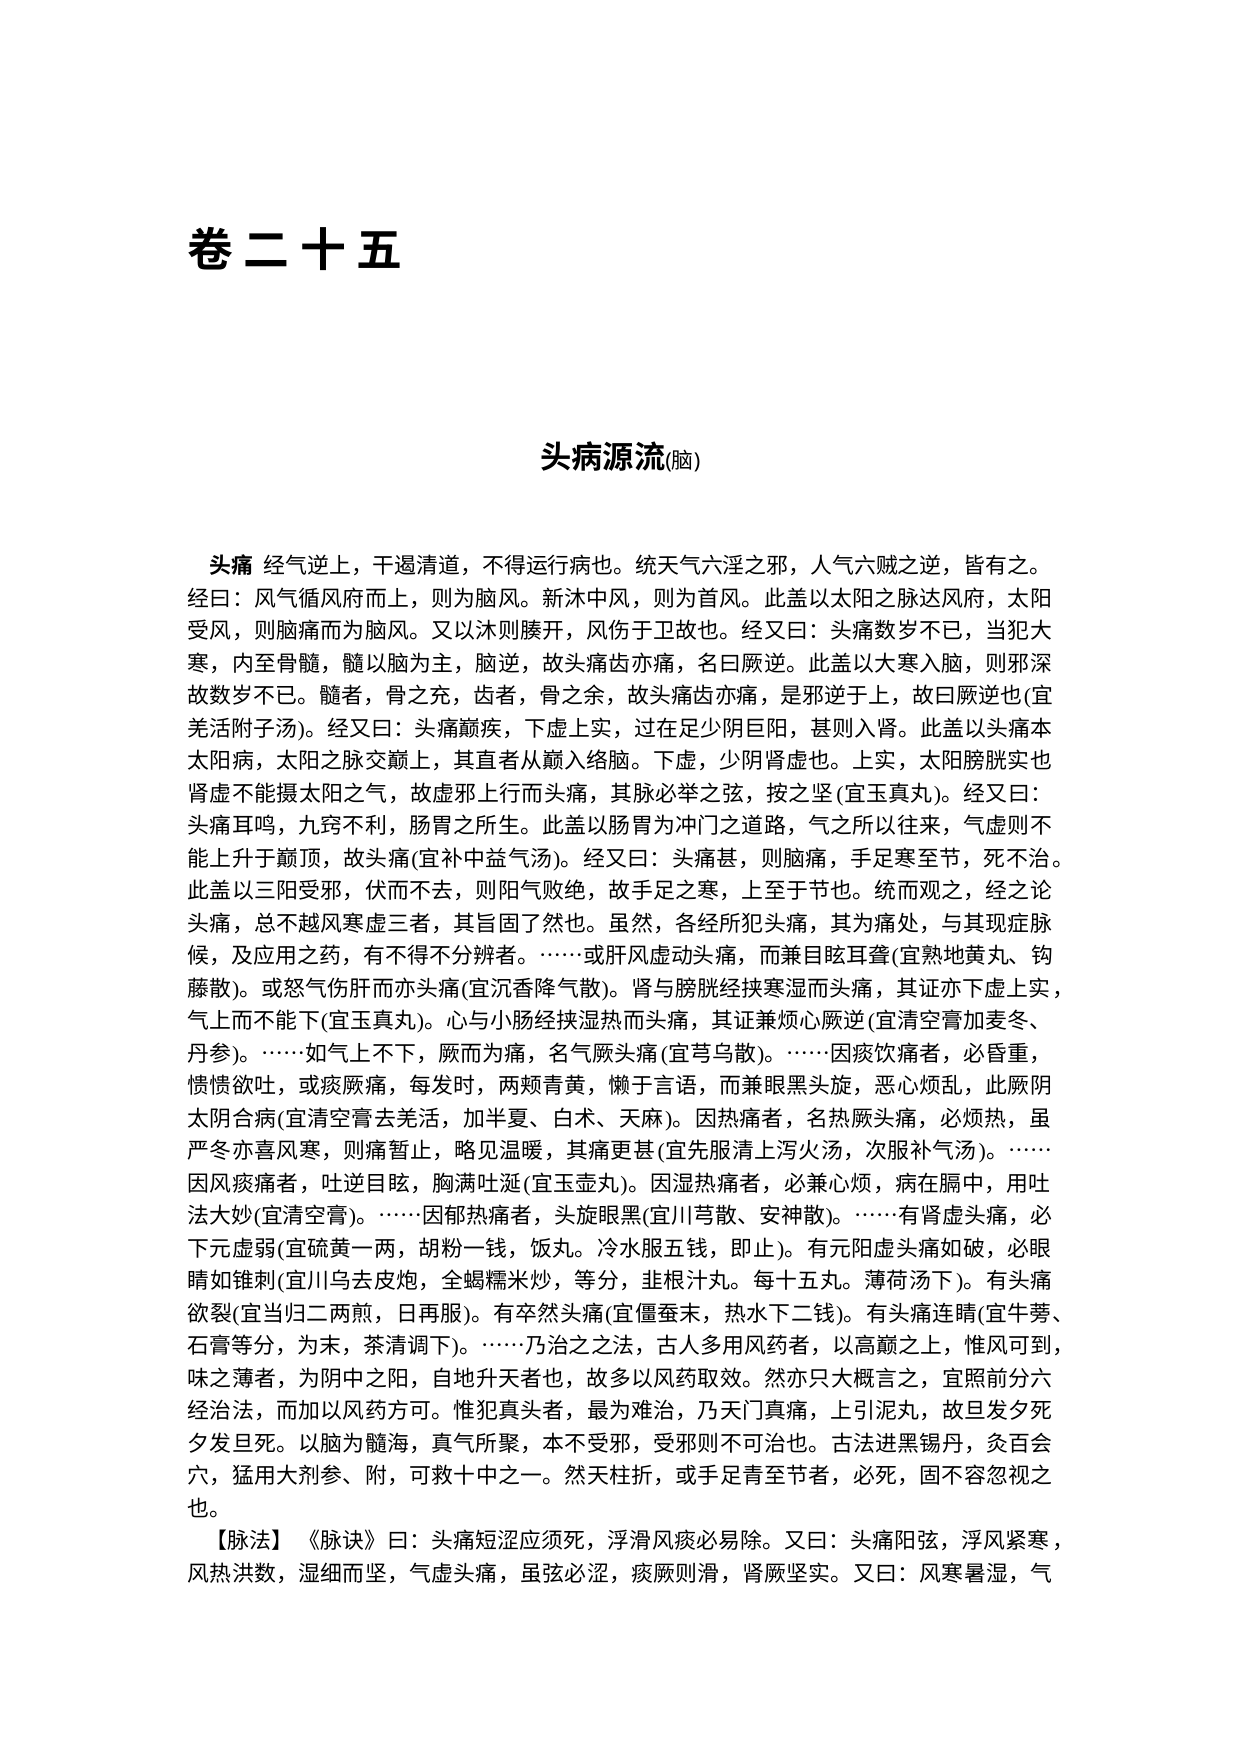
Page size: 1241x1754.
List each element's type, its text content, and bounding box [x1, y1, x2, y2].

text 头痛 经气逆上，干遏清道，不得运行病也。统天气六淫之邪，人气六贼之逆，皆有之。经曰：风气循风府而上，则为脑风。新沐中风，则为首风。此盖以太阳之脉达风府，太阳受风，则脑痛而为脑风。又以沐则腠开，风伤于卫故也。经又曰：头痛数岁不已，当犯大寒，内至骨髓，髓以脑为主，脑逆，故头痛齿亦痛，名曰厥逆。此盖以大寒入脑，则邪深，故数岁不已。髓者，骨之充，齿者，骨之余，故头痛齿亦痛，是邪逆于上，故曰厥逆也(宜羌活附子汤)。经又曰：头痛巅疾，下虚上实，过在足少阴巨阳，甚则入肾。此盖以头痛本太阳病，太阳之脉交巅上，其直者从巅入络脑。下虚，少阴肾虚也。上实，太阳膀胱实也。肾虚不能摄太阳之气，故虚邪上行而头痛，其脉必举之弦，按之坚(宜玉真丸)。经又曰：头痛耳鸣，九窍不利，肠胃之所生。此盖以肠胃为冲门之道路，气之所以往来，气虚则不能上升于巅顶，故头痛(宜补中益气汤)。经又曰：头痛甚，则脑痛，手足寒至节，死不治。此盖以三阳受邪，伏而不去，则阳气败绝，故手足之寒，上至于节也。统而观之，经之论头痛，总不越风寒虚三者，其旨固了然也。虽然，各经所犯头痛，其为痛处，与其现症脉候，及应用之药，有不得不分辨者。……或肝风虚动头痛，而兼目眩耳聋(宜熟地黄丸、钩藤散)。或怒气伤肝而亦头痛(宜沉香降气散)。肾与膀胱经挟寒湿而头痛，其证亦下虚上实，气上而不能下(宜玉真丸)。心与小肠经挟湿热而头痛，其证兼烦心厥逆(宜清空膏加麦冬、丹参)。……如气上不下，厥而为痛，名气厥头痛(宜芎乌散)。……因痰饮痛者，必昏重，愦愦欲吐，或痰厥痛，每发时，两颊青黄，懒于言语，而兼眼黑头旋，恶心烦乱，此厥阴、太阴合病(宜清空膏去羌活，加半夏、白术、天麻)。因热痛者，名热厥头痛，必烦热，虽严冬亦喜风寒，则痛暂止，略见温暖，其痛更甚(宜先服清上泻火汤，次服补气汤)。……因风痰痛者，吐逆目眩，胸满吐涎(宜玉壶丸)。因湿热痛者，必兼心烦，病在膈中，用吐法大妙(宜清空膏)。……因郁热痛者，头旋眼黑(宜川芎散、安神散)。……有肾虚头痛，必下元虚弱(宜硫黄一两，胡粉一钱，饭丸。冷水服五钱，即止)。有元阳虚头痛如破，必眼睛如锥刺(宜川乌去皮炮，全蝎糯米炒，等分，韭根汁丸。每十五丸。薄荷汤下)。有头痛欲裂(宜当归二两煎，日再服)。有卒然头痛(宜僵蚕末，热水下二钱)。有头痛连睛(宜牛蒡、石膏等分，为末，茶清调下)。……乃治之之法，古人多用风药者，以高巅之上，惟风可到，味之薄者，为阴中之阳，自地升天者也，故多以风药取效。然亦只大概言之，宜照前分六经治法，而加以风药方可。惟犯真头者，最为难治，乃天门真痛，上引泥丸，故旦发夕死，夕发旦死。以脑为髓海，真气所聚，本不受邪，受邪则不可治也。古法进黑锡丹，灸百会穴，猛用大剂参、附，可救十中之一。然天柱折，或手足青至节者，必死，固不容忽视之也。 [187, 548, 1053, 1523]
subtitle 卷 二 十 五 [187, 197, 1053, 295]
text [187, 1523, 1053, 1588]
subtitle 头病源流(脑) [187, 423, 1053, 488]
